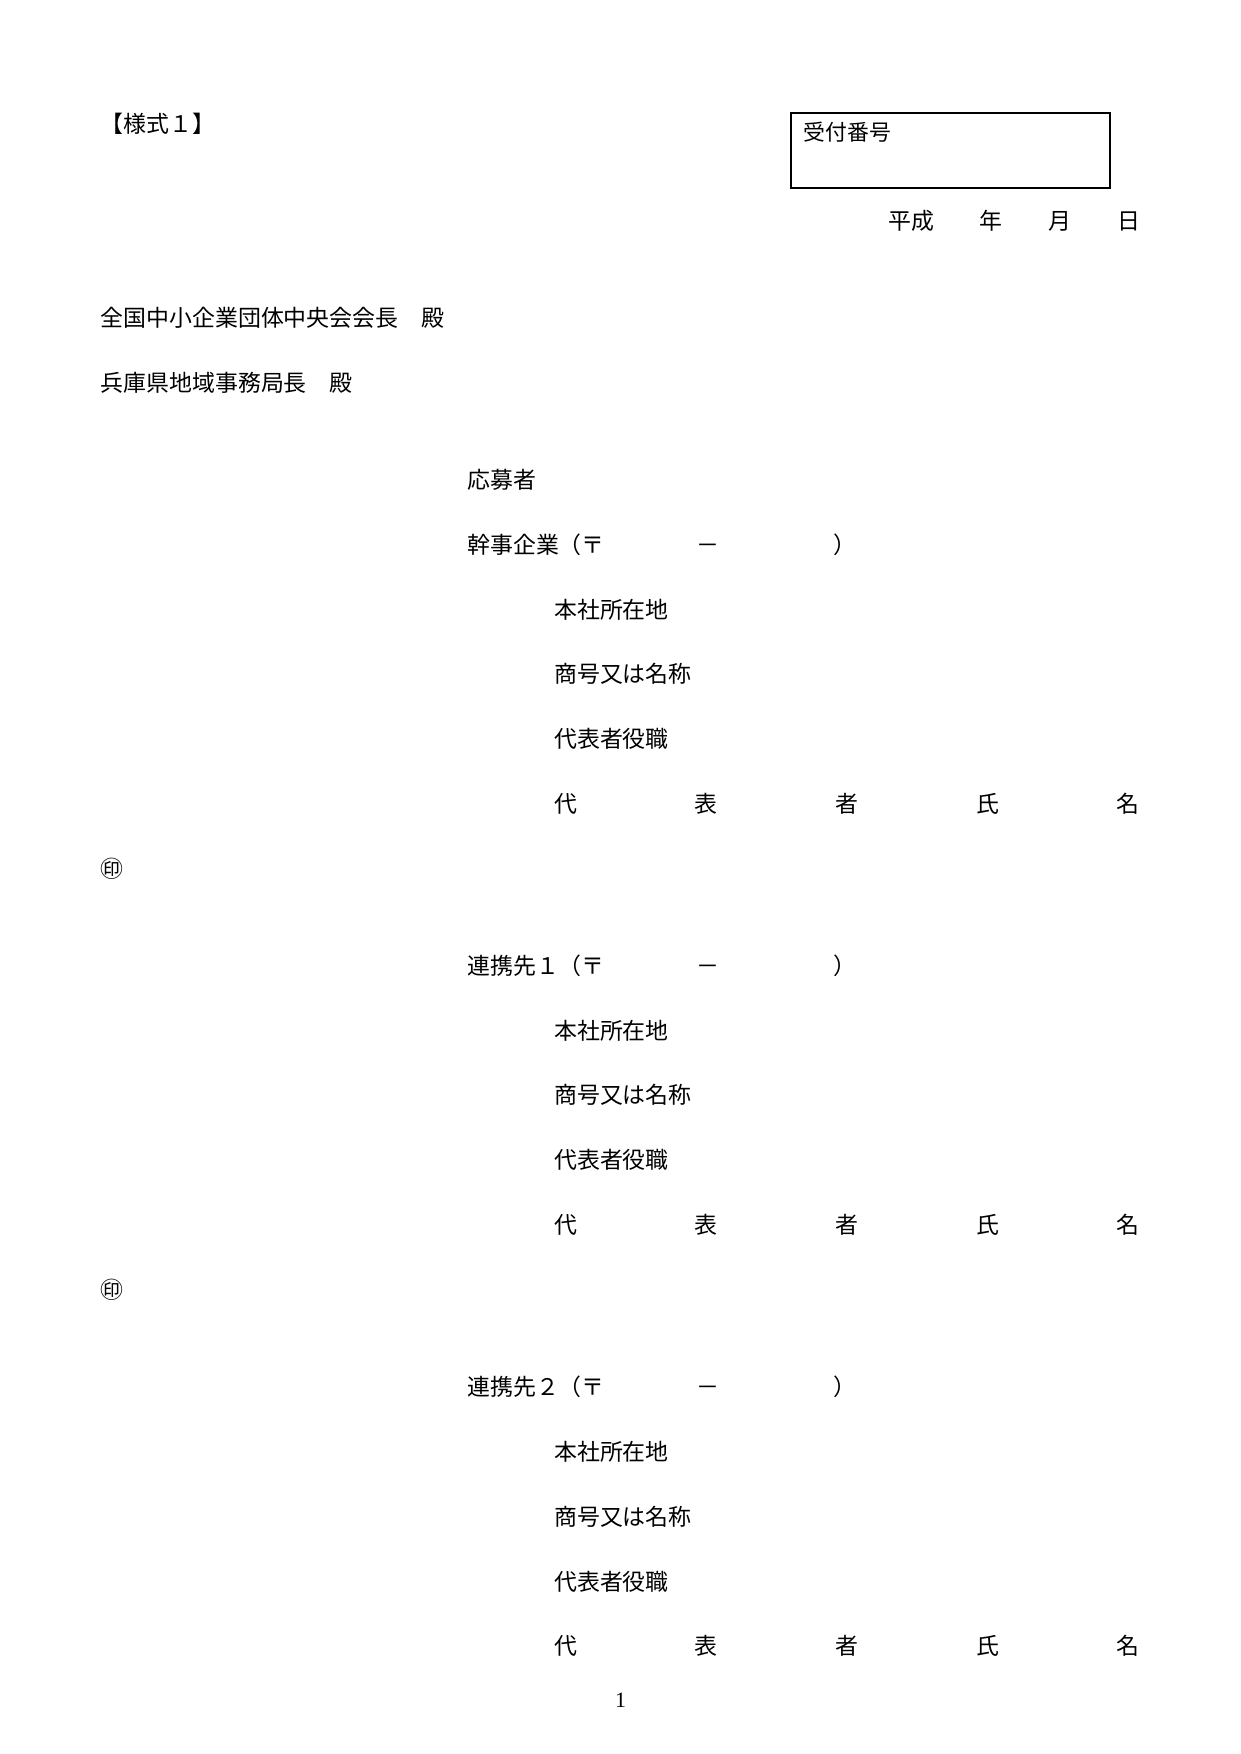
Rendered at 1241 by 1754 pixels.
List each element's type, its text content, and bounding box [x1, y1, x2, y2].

text 平成 年 月 日 [100, 187, 1140, 252]
text 兵庫県地域事務局長 殿 [100, 349, 1140, 414]
text 連携先１（〒 － ） [100, 932, 1140, 997]
text 本社所在地 [100, 1418, 1140, 1483]
text 商号又は名称 [100, 1483, 1140, 1548]
text 代表者役職 [100, 705, 1140, 770]
text 代表者氏名 ㊞ [100, 1191, 1140, 1321]
text 連携先２（〒 － ） [100, 1353, 1140, 1418]
text 代表者氏名 ㊞ [100, 770, 1140, 900]
text 代表者役職 [100, 1548, 1140, 1612]
text 商号又は名称 [100, 1062, 1140, 1126]
text 幹事企業（〒 － ） [100, 511, 1140, 576]
text 【様式１】 [100, 90, 1140, 154]
text 全国中小企業団体中央会会長 殿 [100, 284, 1140, 349]
text 商号又は名称 [100, 641, 1140, 705]
text 応募者 [100, 446, 1140, 511]
text 本社所在地 [100, 997, 1140, 1062]
text 代表者役職 [100, 1126, 1140, 1191]
text 代表者氏名 ㊞ [100, 1612, 1140, 1677]
text 本社所在地 [100, 576, 1140, 641]
